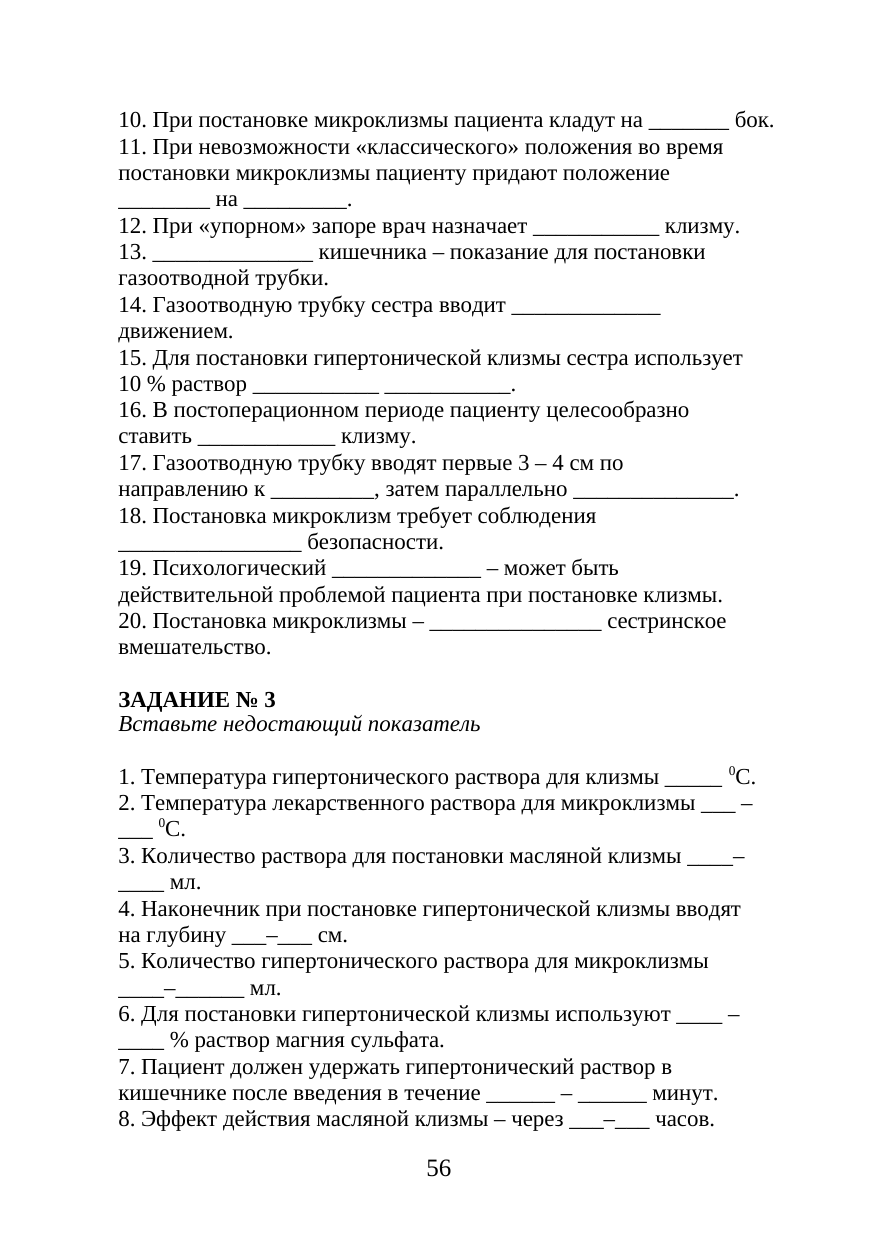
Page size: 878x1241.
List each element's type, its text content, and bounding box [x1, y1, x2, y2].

text 12. При «упорном» запоре врач назначает ___________ клизму. [118, 212, 759, 238]
text 18. Постановка микроклизм требует соблюдения ________________ безопасности. [118, 502, 759, 554]
text 2. Температура лекарственного раствора для микроклизмы ___ – ___ 0С. [118, 789, 759, 842]
text ЗАДАНИЕ № 3 [118, 686, 759, 712]
text 3. Количество раствора для постановки масляной клизмы ____–____ мл. [118, 842, 759, 894]
text 1. Температура гипертонического раствора для клизмы _____ 0С. [118, 763, 775, 789]
text 11. При невозможности «классического» положения во время постановки микроклизмы пациенту придают положение ________ на _________. [118, 133, 759, 212]
text 6. Для постановки гипертонической клизмы используют ____ – ____ % раствор магния сульфата. [118, 1000, 759, 1053]
text 5. Количество гипертонического раствора для микроклизмы ____–______ мл. [118, 947, 759, 1000]
text 10. При постановке микроклизмы пациента кладут на _______ бок. [118, 106, 783, 133]
text 19. Психологический _____________ – может быть действительной проблемой пациента при постановке клизмы. [118, 554, 759, 607]
text 8. Эффект действия масляной клизмы – через ___–___ часов. [118, 1105, 759, 1132]
text 4. Наконечник при постановке гипертонической клизмы вводят на глубину ___–___ см. [118, 894, 759, 947]
text 13. ______________ кишечника – показание для постановки газоотводной трубки. [118, 238, 759, 291]
text 7. Пациент должен удержать гипертонический раствор в кишечнике после введения в течение ______ – ______ минут. [118, 1053, 759, 1105]
text Вставьте недостающий показатель [118, 712, 759, 736]
text 15. Для постановки гипертонической клизмы сестра использует 10 % раствор ___________ ___________. [118, 343, 759, 396]
text 14. Газоотводную трубку сестра вводит _____________ движением. [118, 291, 759, 343]
text 16. В постоперационном периоде пациенту целесообразно ставить ____________ клизму. [118, 396, 759, 449]
text 17. Газоотводную трубку вводят первые 3 – по направлению к _________, затем параллельно ______________. [118, 449, 759, 502]
text 20. Постановка микроклизмы – _______________ сестринское вмешательство. [118, 607, 759, 660]
